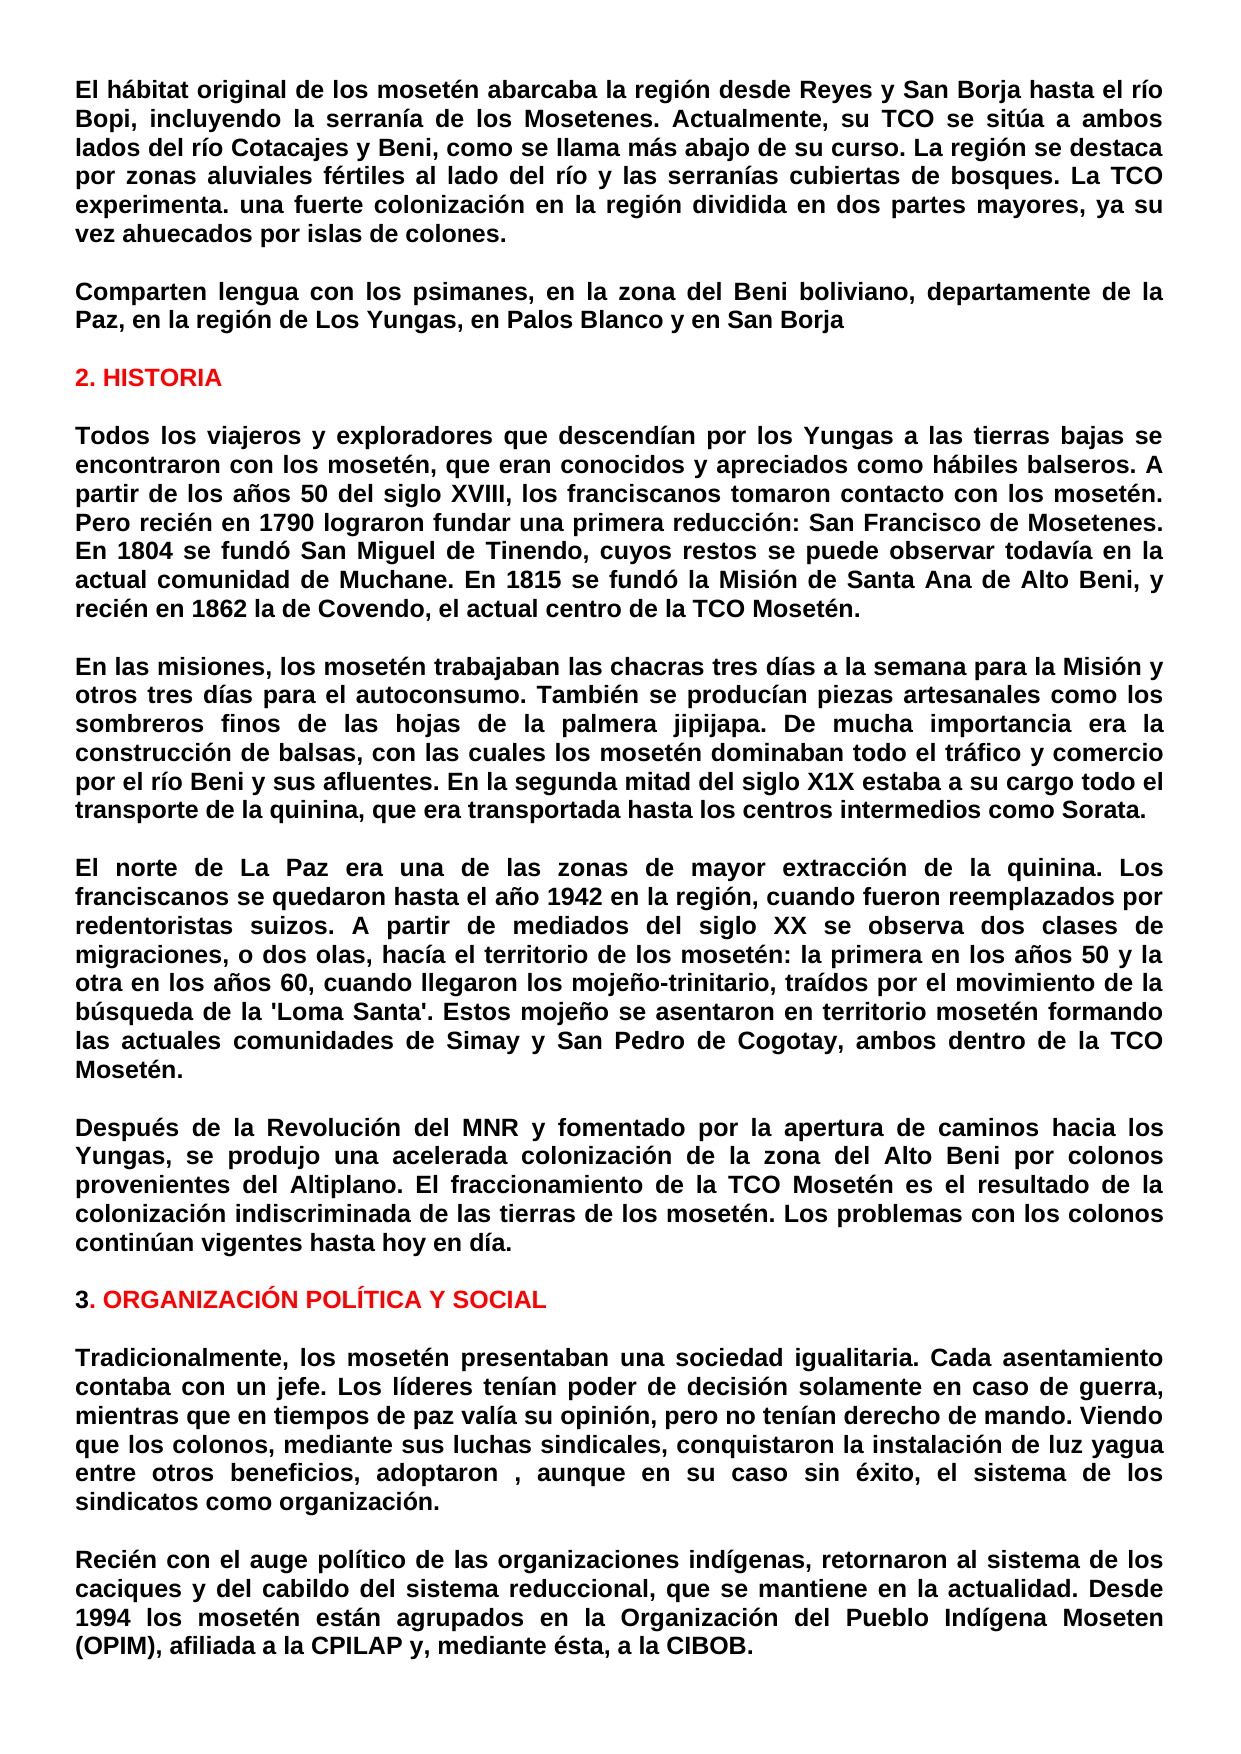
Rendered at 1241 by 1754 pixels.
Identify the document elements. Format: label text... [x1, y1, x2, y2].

text El norte de La Paz era una de las zonas de mayor extracción de la quinina. Los franciscanos se quedaron hasta el año 1942 en la región, cuando fueron reemplazados por redentoristas suizos. A partir de mediados del siglo XX se observa dos clases de migraciones, o dos olas, hacía el territorio de los mosetén: la primera en los años 50 y la otra en los años 60, cuando llegaron los mojeño-trinitario, traídos por el movimiento de la búsqueda de la 'Loma Santa'. Estos mojeño se asentaron en territorio mosetén formando las actuales comunidades de Simay y San Pedro de Cogotay, ambos dentro de la TCO Mosetén. [75, 853, 1165, 1083]
text Recién con el auge político de las organizaciones indígenas, retornaron al sistema de los caciques y del cabildo del sistema reduccional, que se mantiene en la actualidad. Desde 1994 los mosetén están agrupados en la Organización del Pueblo Indígena Moseten (OPIM), afiliada a la CPILAP y, mediante ésta, a la CIBOB. [75, 1545, 1165, 1660]
text El hábitat original de los mosetén abarcaba la región desde Reyes y San Borja hasta el río Bopi, incluyendo la serranía de los Mosetenes. Actualmente, su TCO se sitúa a ambos lados del río Cotacajes y Beni, como se llama más abajo de su curso. La región se destaca por zonas aluviales fértiles al lado del río y las serranías cubiertas de bosques. La TCO experimenta. una fuerte colonización en la región dividida en dos partes mayores, ya su vez ahuecados por islas de colones. [75, 75, 1165, 247]
text Tradicionalmente, los mosetén presentaban una sociedad igualitaria. Cada asentamiento contaba con un jefe. Los líderes tenían poder de decisión solamente en caso de guerra, mientras que en tiempos de paz valía su opinión, pero no tenían derecho de mando. Viendo que los colonos, mediante sus luchas sindicales, conquistaron la instalación de luz yagua entre otros beneficios, adoptaron , aunque en su caso sin éxito, el sistema de los sindicatos como organización. [75, 1343, 1165, 1516]
text Después de la Revolución del MNR y fomentado por la apertura de caminos hacia los Yungas, se produjo una acelerada colonización de la zona del Alto Beni por colonos provenientes del Altiplano. El fraccionamiento de la TCO Mosetén es el resultado de la colonización indiscriminada de las tierras de los mosetén. Los problemas con los colonos continúan vigentes hasta hoy en día. [75, 1112, 1165, 1256]
text Todos los viajeros y exploradores que descendían por los Yungas a las tierras bajas se encontraron con los mosetén, que eran conocidos y apreciados como hábiles balseros. A partir de los años 50 del siglo XVIII, los franciscanos tomaron contacto con los mosetén. Pero recién en 1790 lograron fundar una primera reducción: San Francisco de Mosetenes. En 1804 se fundó San Miguel de Tinendo, cuyos restos se puede observar todavía en la actual comunidad de Muchane. En 1815 se fundó la Misión de Santa Ana de Alto Beni, y recién en 1862 la de Covendo, el actual centro de la TCO Mosetén. [75, 421, 1165, 622]
text 3. ORGANIZACIÓN POLÍTICA Y SOCIAL [75, 1285, 1165, 1314]
text En las misiones, los mosetén trabajaban las chacras tres días a la semana para la Misión y otros tres días para el autoconsumo. También se producían piezas artesanales como los sombreros finos de las hojas de la palmera jipijapa. De mucha importancia era la construcción de balsas, con las cuales los mosetén dominaban todo el tráfico y comercio por el río Beni y sus afluentes. En la segunda mitad del siglo X1X estaba a su cargo todo el transporte de la quinina, que era transportada hasta los centros intermedios como Sorata. [75, 652, 1165, 824]
text Comparten lengua con los psimanes, en la zona del Beni boliviano, departamente de la Paz, en la región de Los Yungas, en Palos Blanco y en San Borja [75, 277, 1165, 334]
text 2. HISTORIA [75, 363, 1165, 392]
